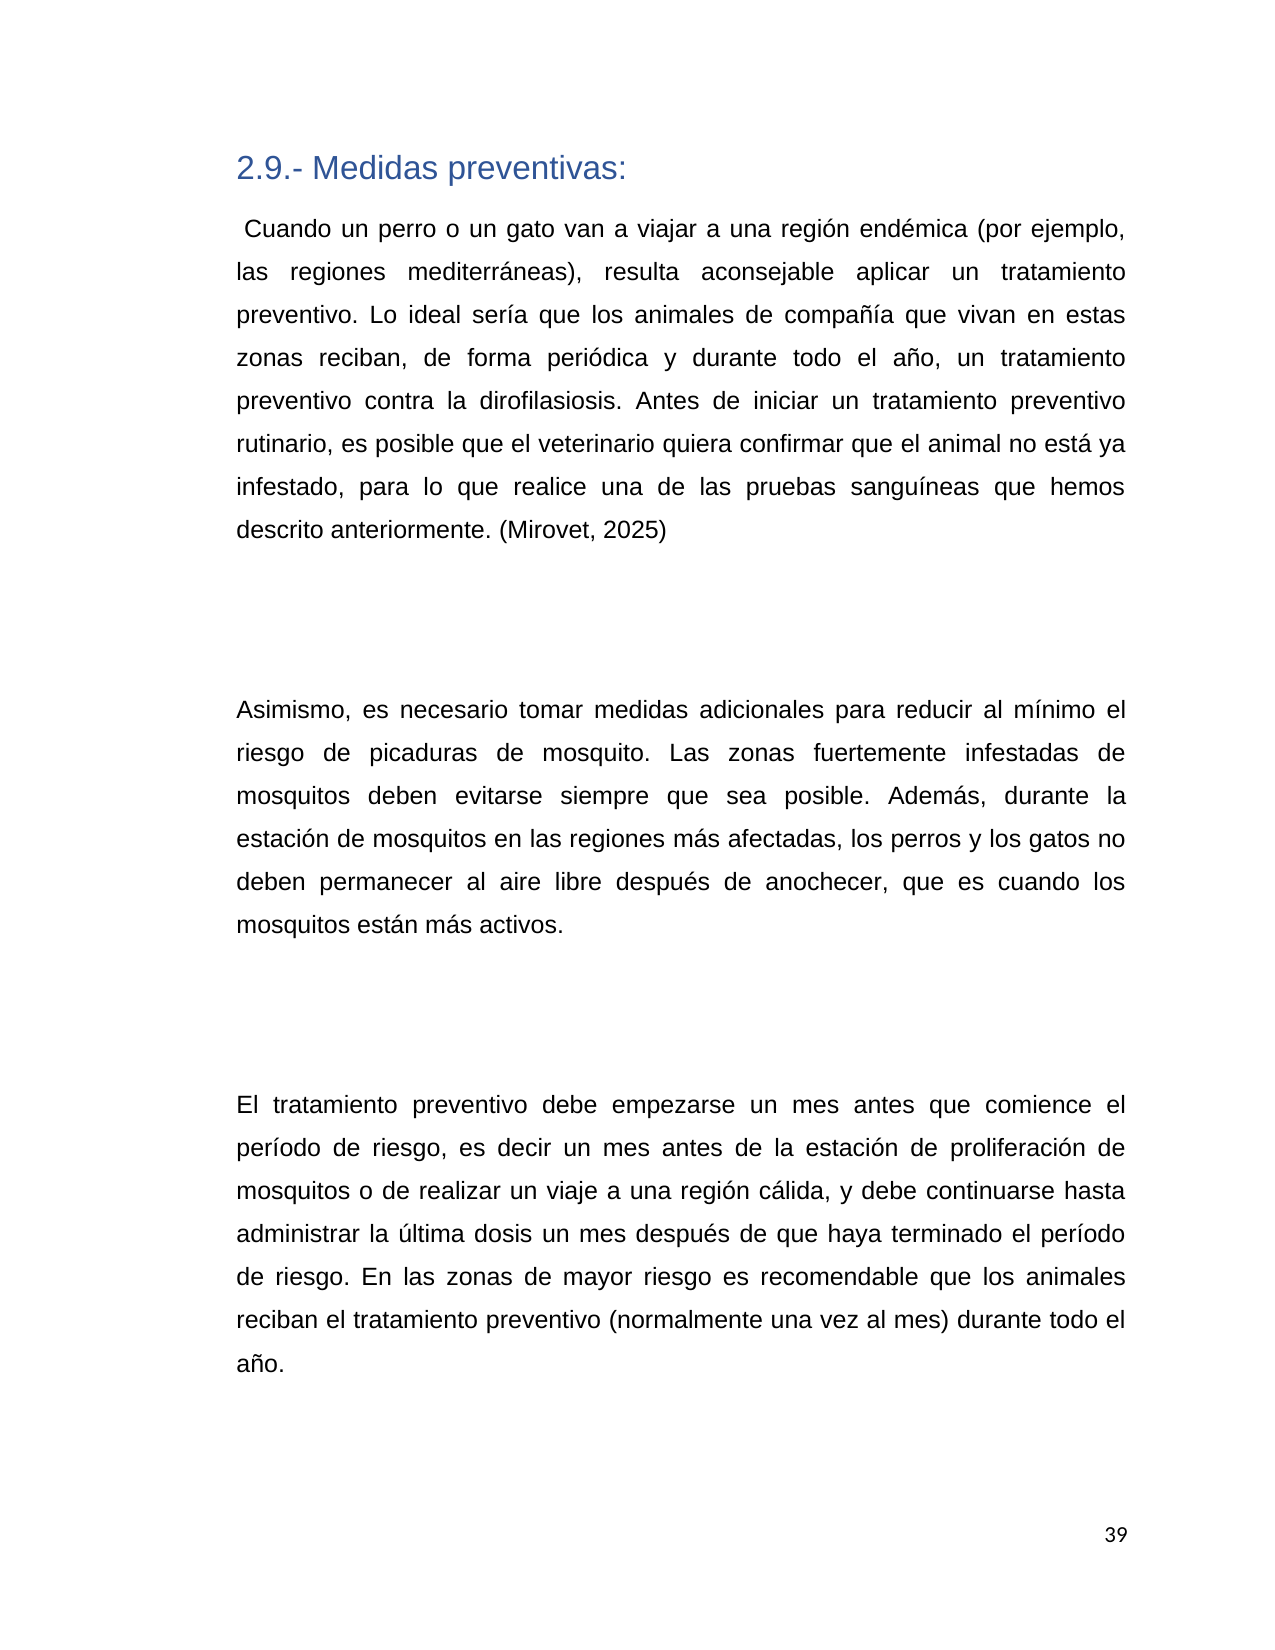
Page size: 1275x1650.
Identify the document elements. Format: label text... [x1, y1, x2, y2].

subtitle 2.9.- Medidas preventivas: [236, 148, 1127, 186]
text Cuando un perro o un gato van a viajar a una región endémica (por ejemplo, las regiones mediterráneas), resulta aconsejable aplicar un tratamiento preventivo. Lo ideal sería que los animales de compañía que vivan en estas zonas reciban, de forma periódica y durante todo el año, un tratamiento preventivo contra la dirofilasiosis. Antes de iniciar un tratamiento preventivo rutinario, es posible que el veterinario quiera confirmar que el animal no está ya infestado, para lo que realice una de las pruebas sanguíneas que hemos descrito anteriormente. [236, 214, 1127, 544]
text El tratamiento preventivo debe empezarse un mes antes que comience el período de riesgo, es decir un mes antes de la estación de proliferación de mosquitos o de realizar un viaje a una región cálida, y debe continuarse hasta administrar la última dosis un mes después de que haya terminado el período de riesgo. En las zonas de mayor riesgo es recomendable que los animales reciban el tratamiento preventivo (normalmente una vez al mes) durante todo el año. [236, 1090, 1127, 1377]
text Asimismo, es necesario tomar medidas adicionales para reducir al mínimo el riesgo de picaduras de mosquito. Las zonas fuertemente infestadas de mosquitos deben evitarse siempre que sea posible. Además, durante la estación de mosquitos en las regiones más afectadas, los perros y los gatos no deben permanecer al aire libre después de anochecer, que es cuando los mosquitos están más activos. [236, 695, 1127, 939]
